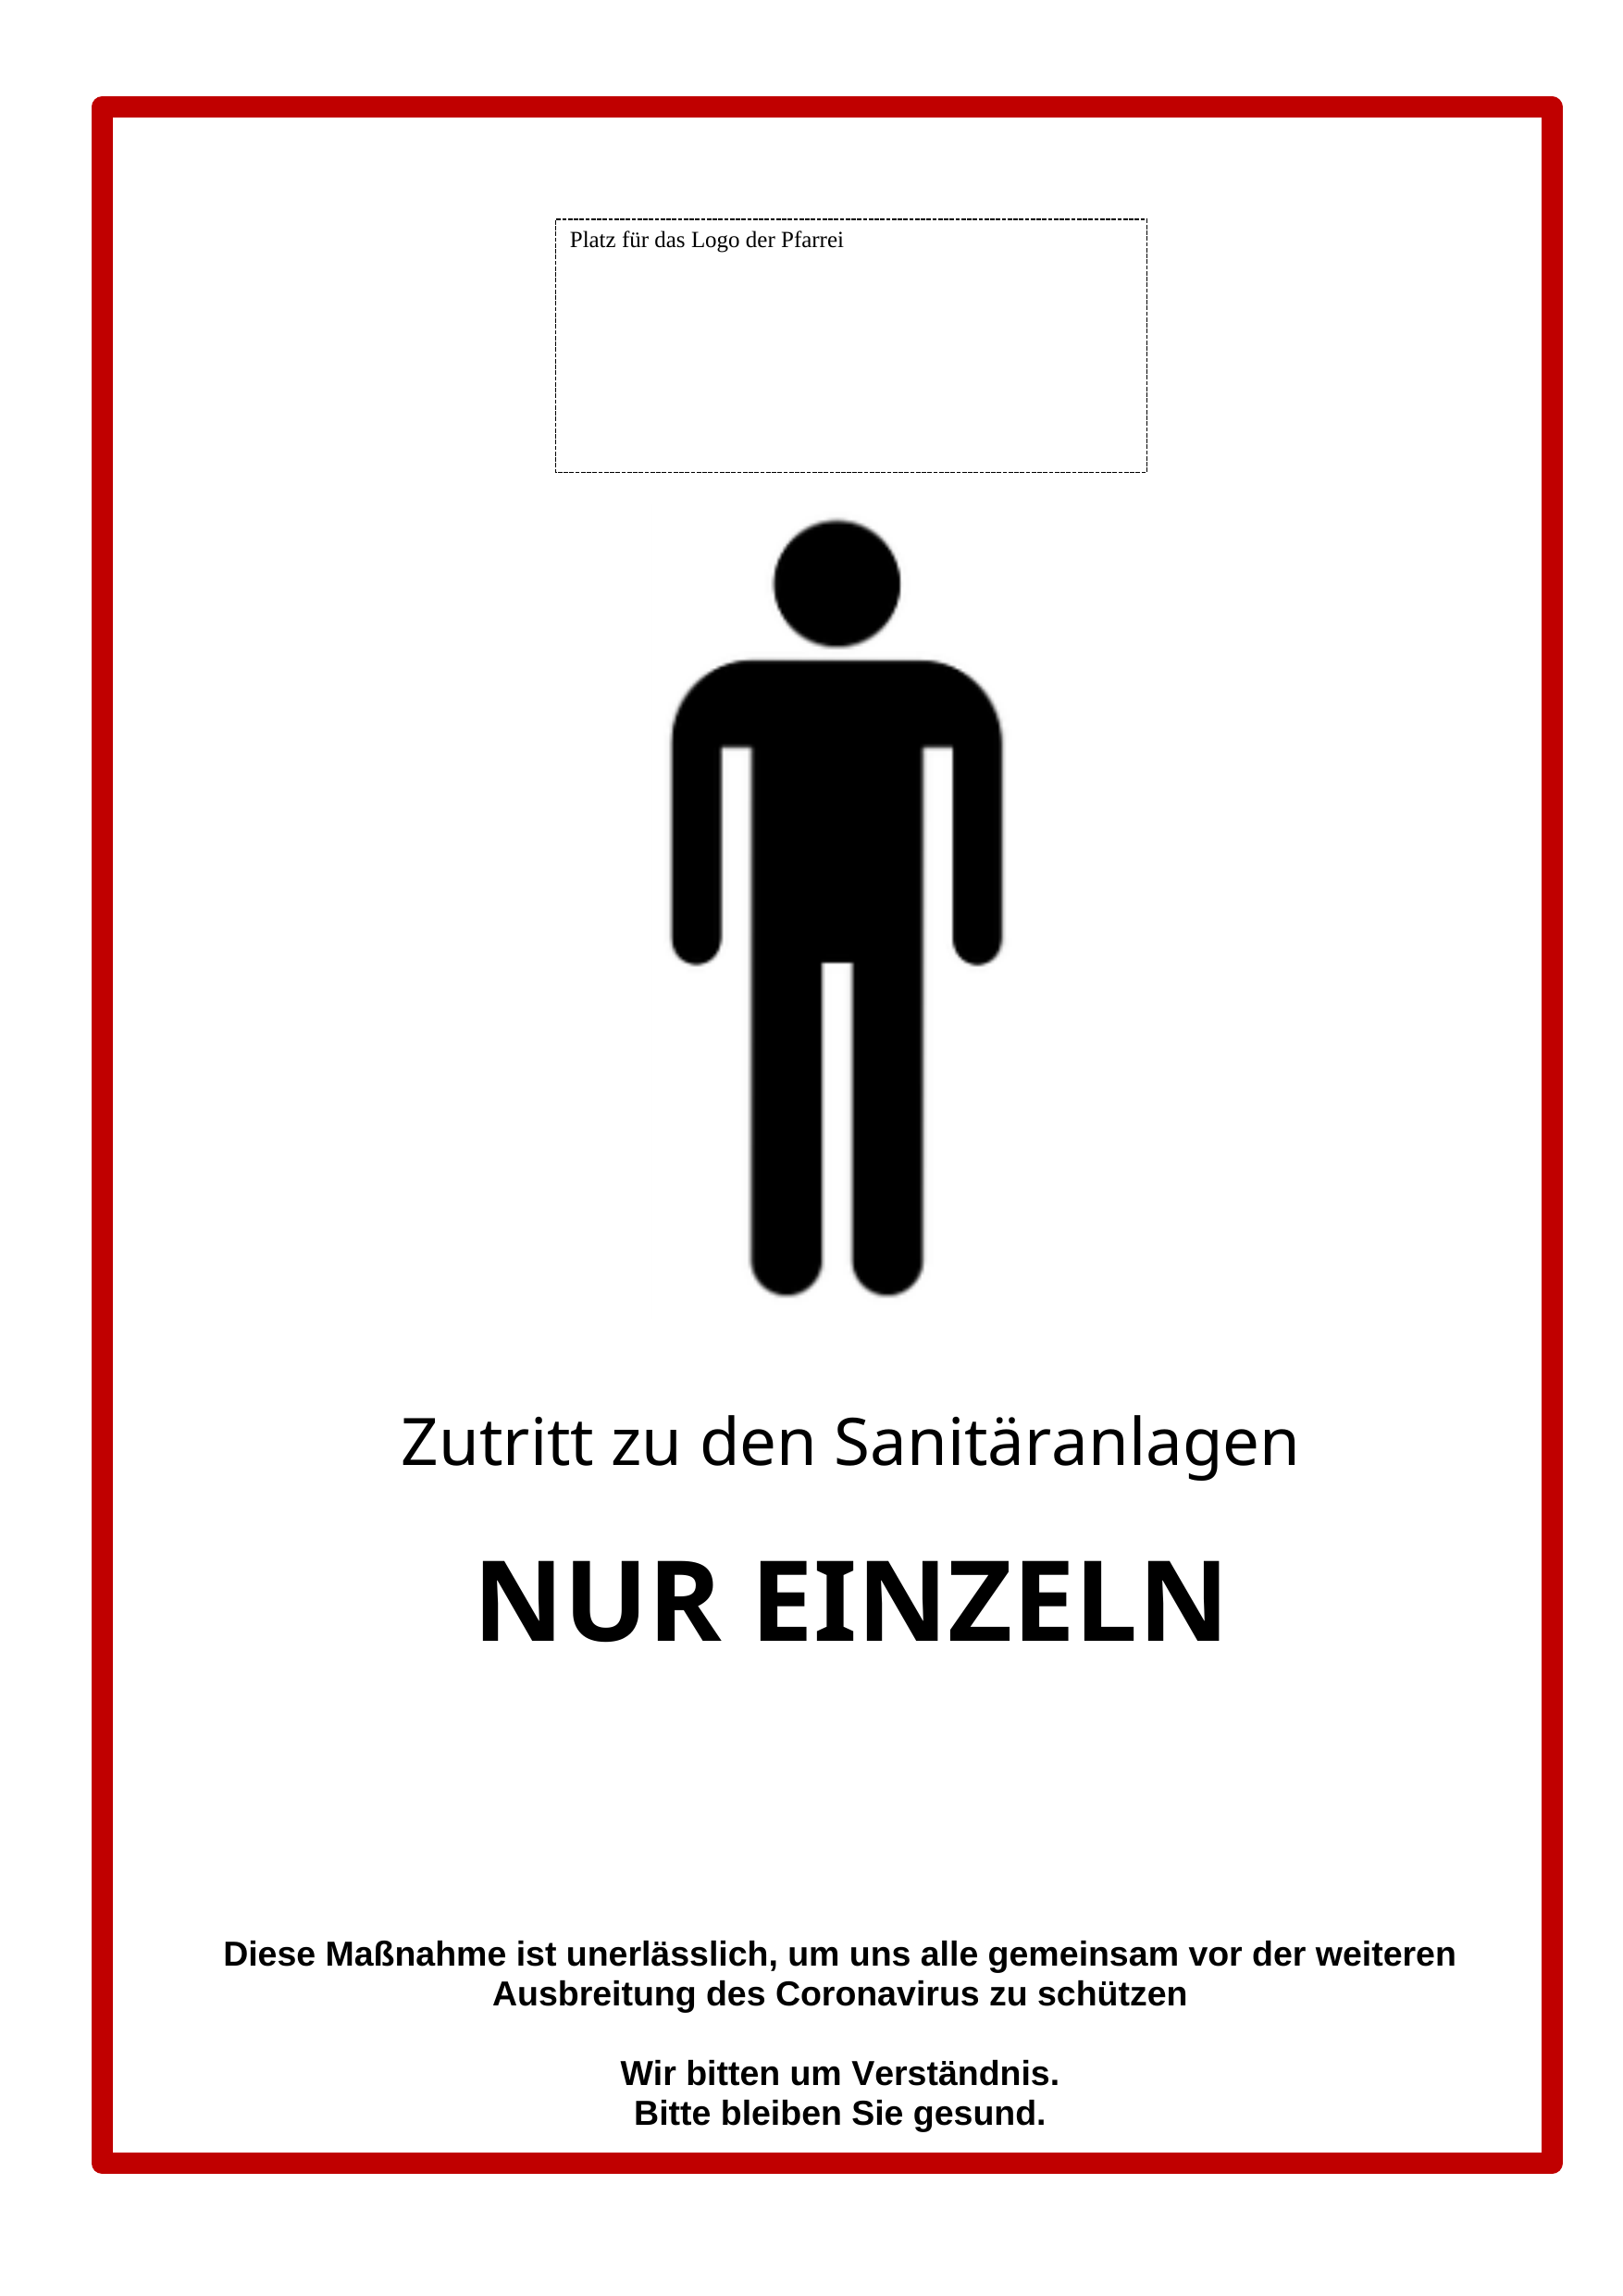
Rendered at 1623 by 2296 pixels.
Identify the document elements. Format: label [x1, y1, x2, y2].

picture [650, 504, 1038, 1319]
